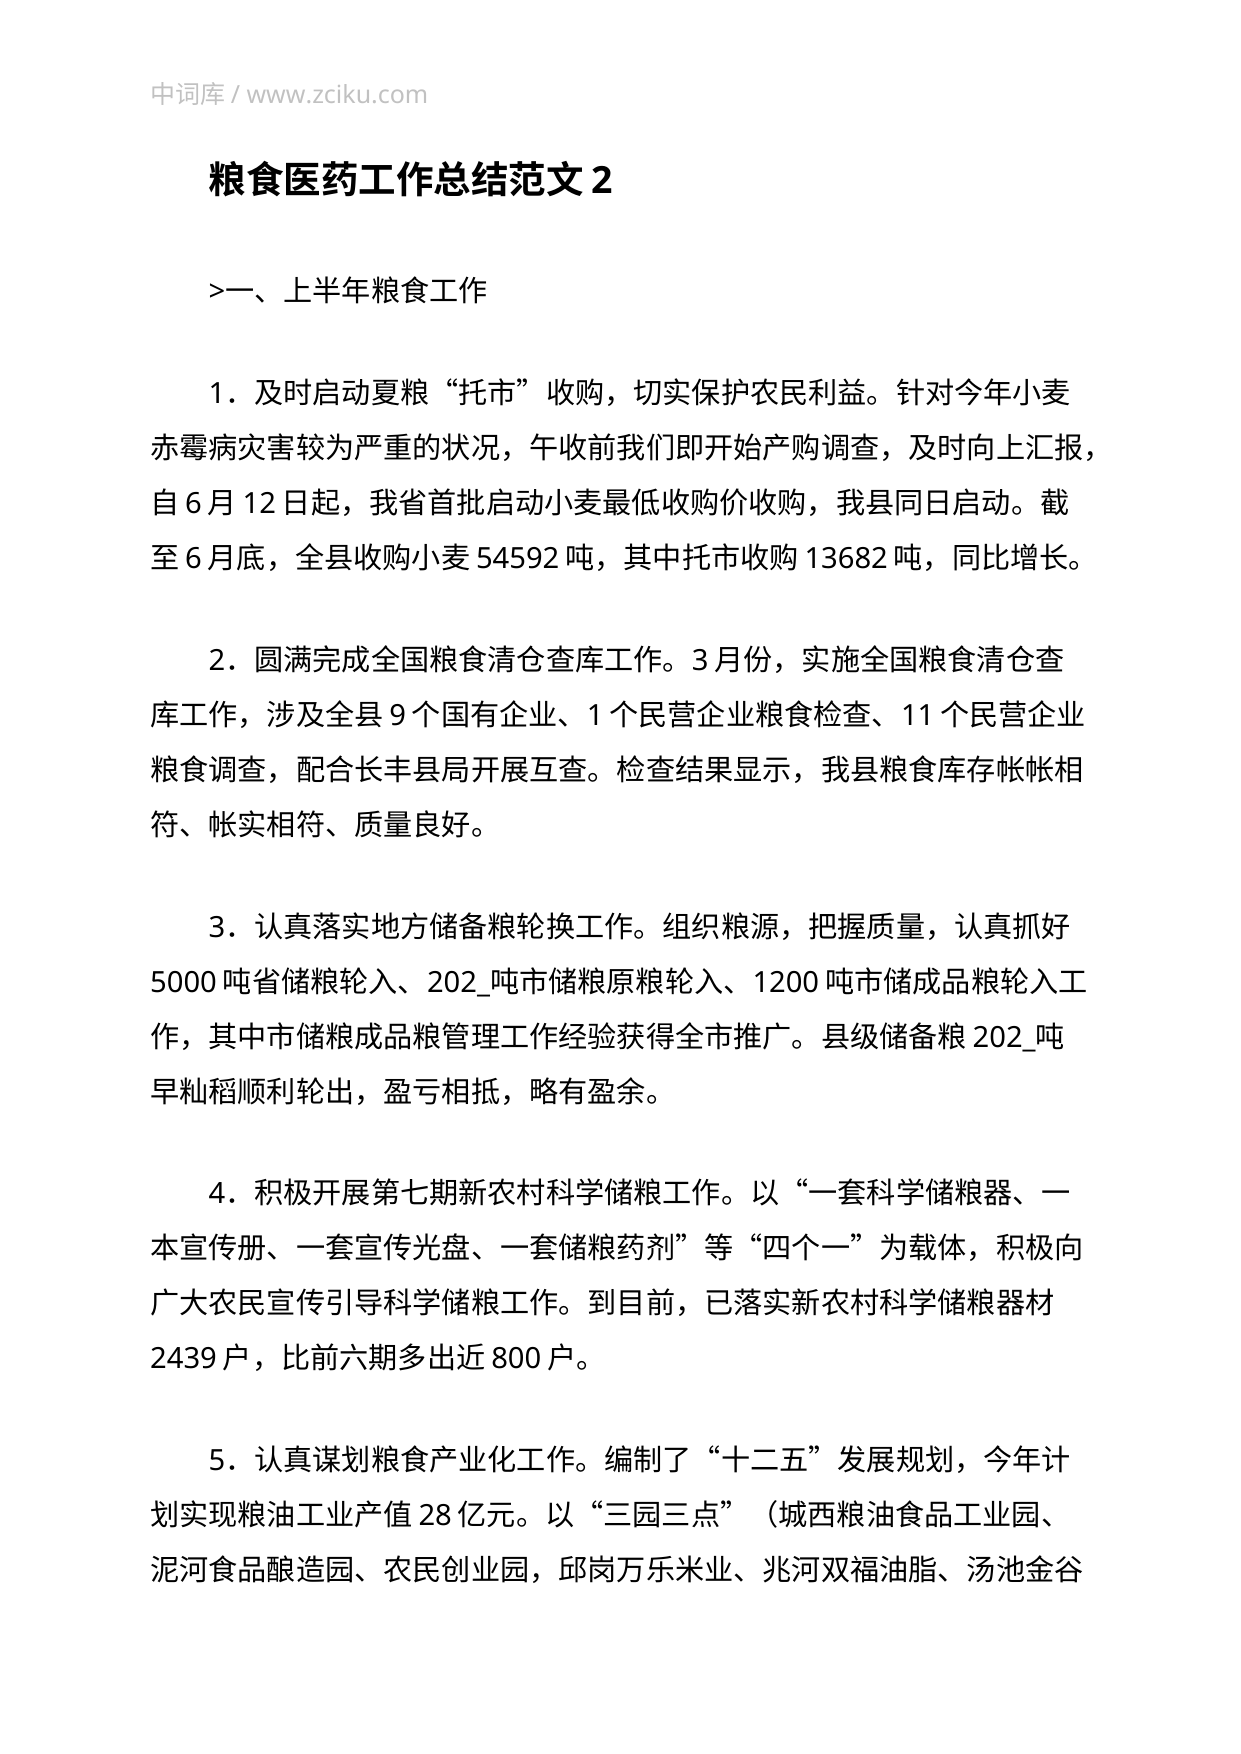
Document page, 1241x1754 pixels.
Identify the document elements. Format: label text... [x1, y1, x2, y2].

text 4．积极开展第七期新农村科学储粮工作。以“一套科学储粮器、一本宣传册、一套宣传光盘、一套储粮药剂”等“四个一”为载体，积极向广大农民宣传引导科学储粮工作。到目前，已落实新农村科学储粮器材2439户，比前六期多出近800户。 [150, 1170, 1090, 1377]
text 3．认真落实地方储备粮轮换工作。组织粮源，把握质量，认真抓好5000吨省储粮轮入、202_吨市储粮原粮轮入、1200吨市储成品粮轮入工作，其中市储粮成品粮管理工作经验获得全市推广。县级储备粮202_吨早籼稻顺利轮出，盈亏相抵，略有盈余。 [150, 903, 1090, 1110]
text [150, 1437, 1090, 1589]
text 1．及时启动夏粮“托市”收购，切实保护农民利益。针对今年小麦赤霉病灾害较为严重的状况，午收前我们即开始产购调查，及时向上汇报，自6月12日起，我省首批启动小麦最低收购价收购，我县同日启动。截至6月底，全县收购小麦54592吨，其中托市收购13682吨，同比增长。 [150, 369, 1090, 577]
text 粮食医药工作总结范文2 [150, 150, 1090, 204]
text 2．圆满完成全国粮食清仓查库工作。3月份，实施全国粮食清仓查库工作，涉及全县9个国有企业、1个民营企业粮食检查、11个民营企业粮食调查，配合长丰县局开展互查。检查结果显示，我县粮食库存帐帐相符、帐实相符、质量良好。 [150, 636, 1090, 844]
text >一、上半年粮食工作 [150, 268, 1090, 310]
